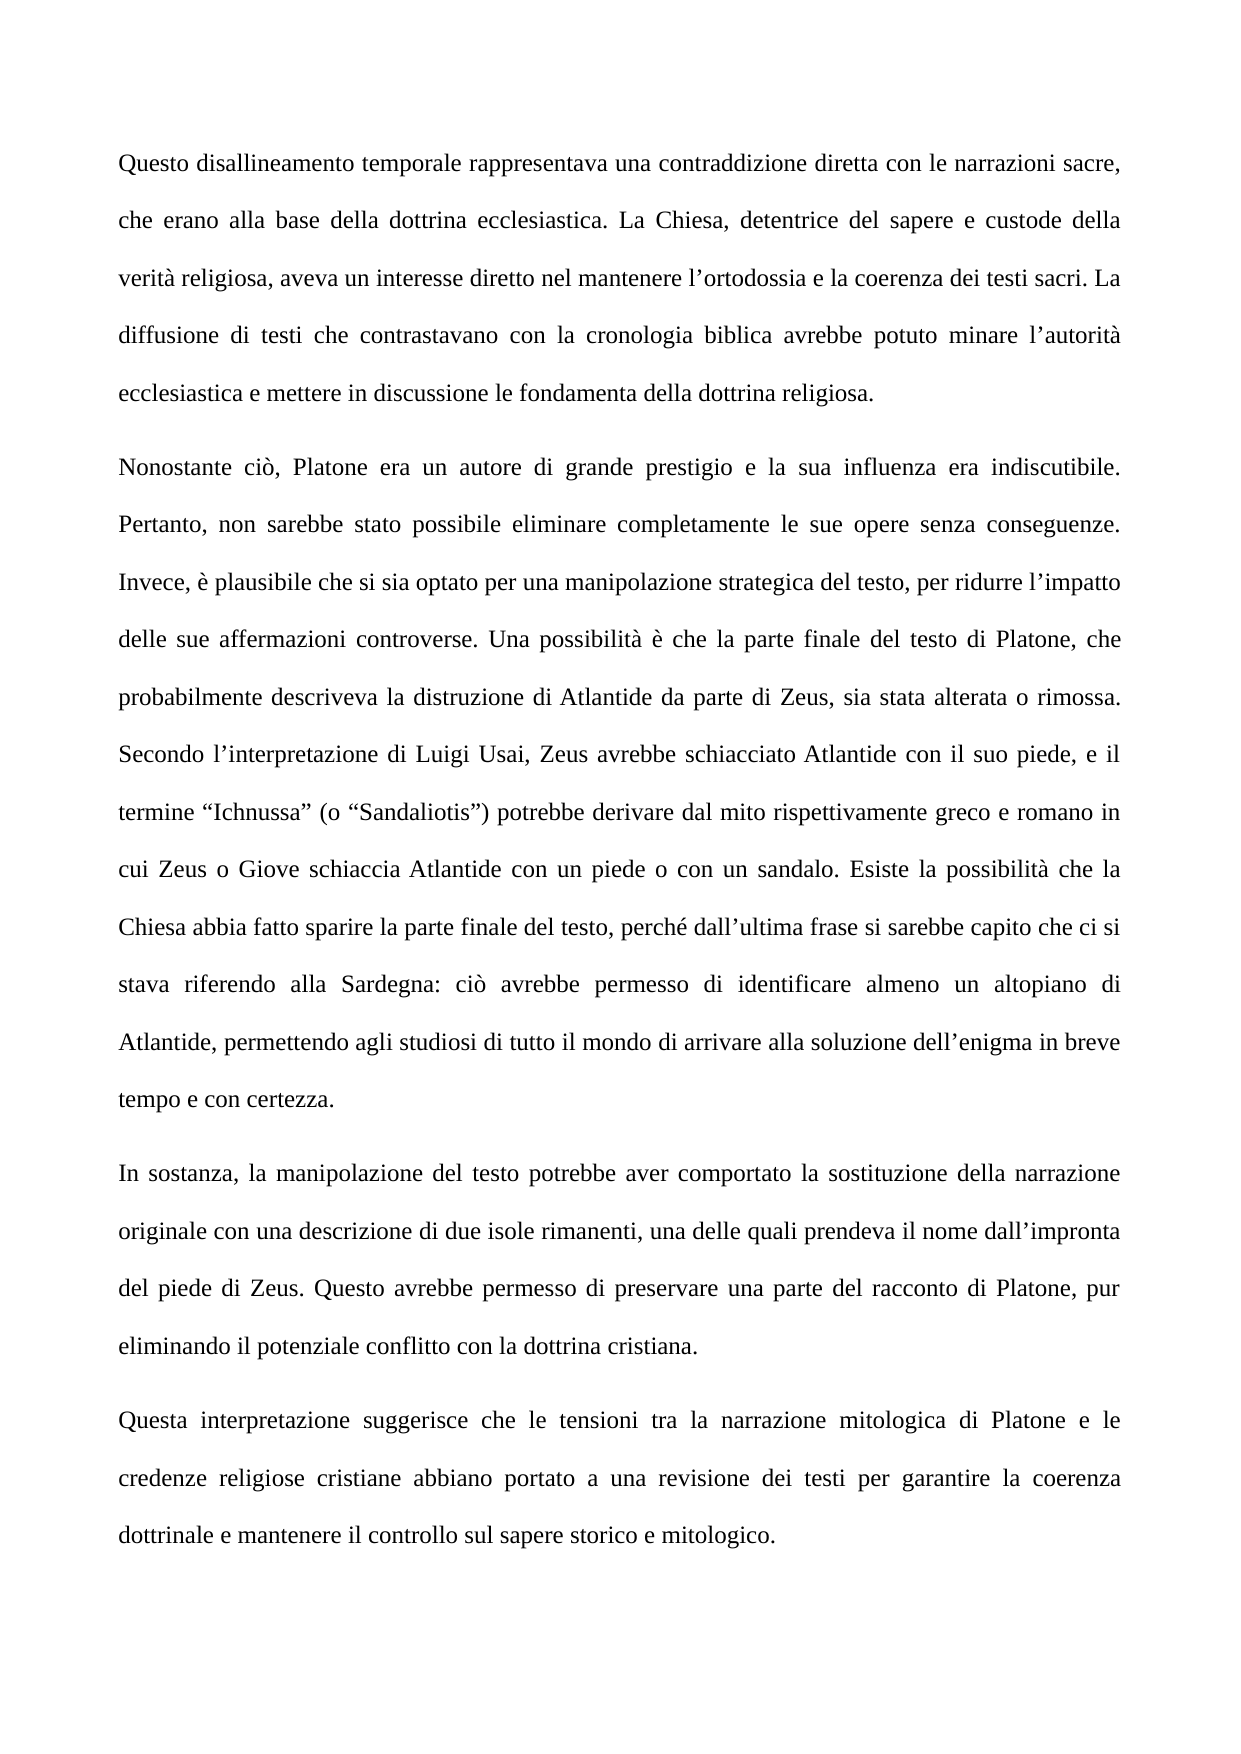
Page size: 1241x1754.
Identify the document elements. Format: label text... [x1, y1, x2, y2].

text Questa interpretazione suggerisce che le tensioni tra la narrazione mitologica di Platone e le credenze religiose cristiane abbiano portato a una revisione dei testi per garantire la coerenza dottrinale e mantenere il controllo sul sapere storico e mitologico. [118, 1405, 1122, 1549]
text Nonostante ciò, Platone era un autore di grande prestigio e la sua influenza era indiscutibile. Pertanto, non sarebbe stato possibile eliminare completamente le sue opere senza conseguenze. Invece, è plausibile che si sia optato per una manipolazione strategica del testo, per ridurre l’impatto delle sue affermazioni controverse. Una possibilità è che la parte finale del testo di Platone, che probabilmente descriveva la distruzione di Atlantide da parte di Zeus, sia stata alterata o rimossa. Secondo l’interpretazione di Luigi Usai, Zeus avrebbe schiacciato Atlantide con il suo piede, e il termine “Ichnussa” (o “Sandaliotis”) potrebbe derivare dal mito rispettivamente greco e romano in cui Zeus o Giove schiaccia Atlantide con un piede o con un sandalo. Esiste la possibilità che la Chiesa abbia fatto sparire la parte finale del testo, perché dall’ultima frase si sarebbe capito che ci si stava riferendo alla Sardegna: ciò avrebbe permesso di identificare almeno un altopiano di Atlantide, permettendo agli studiosi di tutto il mondo di arrivare alla soluzione dell’enigma in breve tempo e con certezza. [118, 452, 1122, 1113]
text Questo disallineamento temporale rappresentava una contraddizione diretta con le narrazioni sacre, che erano alla base della dottrina ecclesiastica. La Chiesa, detentrice del sapere e custode della verità religiosa, aveva un interesse diretto nel mantenere l’ortodossia e la coerenza dei testi sacri. La diffusione di testi che contrastavano con la cronologia biblica avrebbe potuto minare l’autorità ecclesiastica e mettere in discussione le fondamenta della dottrina religiosa. [118, 148, 1122, 406]
text In sostanza, la manipolazione del testo potrebbe aver comportato la sostituzione della narrazione originale con una descrizione di due isole rimanenti, una delle quali prendeva il nome dall’impronta del piede di Zeus. Questo avrebbe permesso di preservare una parte del racconto di Platone, pur eliminando il potenziale conflitto con la dottrina cristiana. [118, 1158, 1122, 1360]
